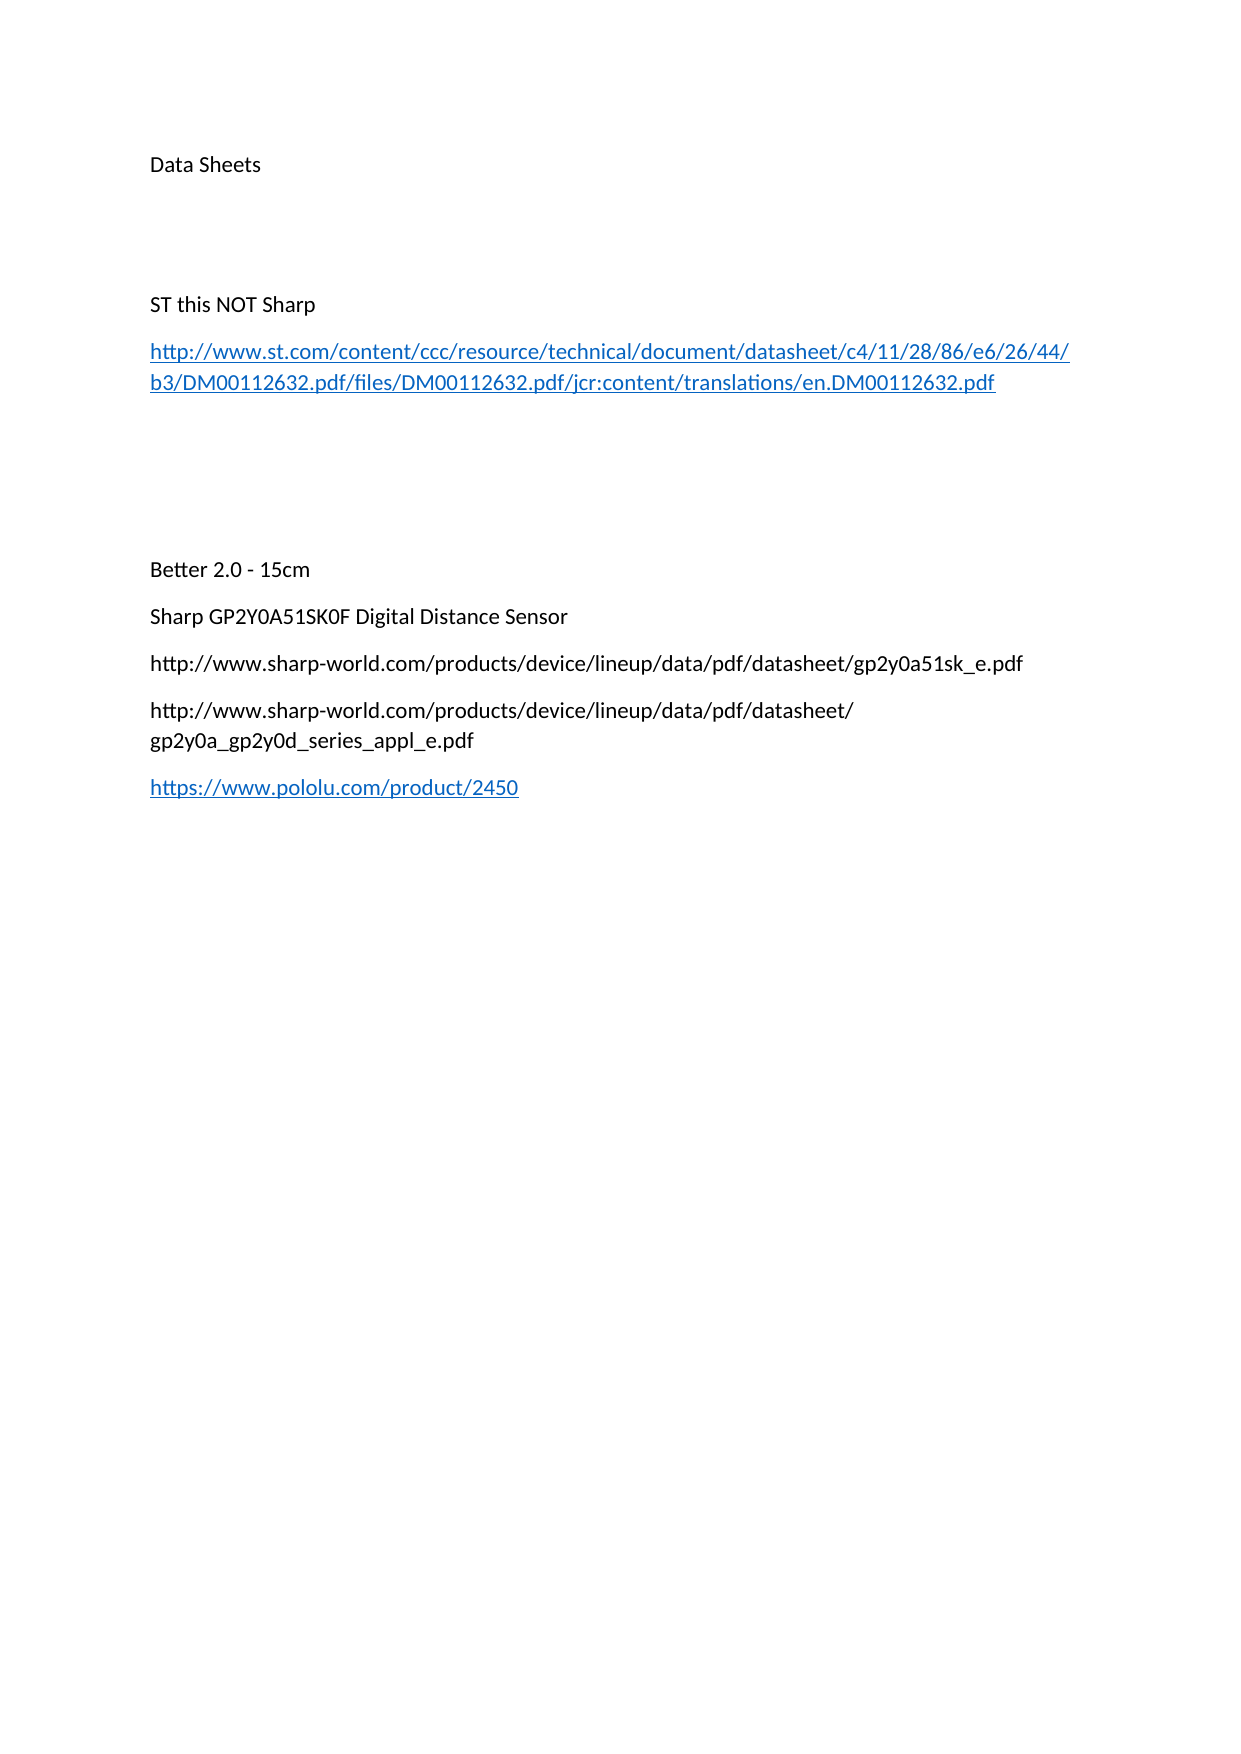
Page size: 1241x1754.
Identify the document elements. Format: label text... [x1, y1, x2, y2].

text http://www.st.com/content/ccc/resource/technical/document/datasheet/c4/11/28/86/e6/26/44/b3/DM00112632.pdf/files/DM00112632.pdf/jcr:content/translations/en.DM00112632.pdf [150, 337, 1090, 396]
text https://www.pololu.com/product/2450 [150, 773, 1090, 801]
text Better 2.0 - 15cm [150, 555, 1090, 583]
text http://www.sharp-world.com/products/device/lineup/data/pdf/datasheet/gp2y0a51sk_e.pdf [150, 649, 1090, 677]
text ST this NOT Sharp [150, 291, 1090, 319]
text Sharp GP2Y0A51SK0F Digital Distance Sensor [150, 602, 1090, 630]
text http://www.sharp-world.com/products/device/lineup/data/pdf/datasheet/gp2y0a_gp2y0d_series_appl_e.pdf [150, 696, 1090, 754]
text Data Sheets [150, 150, 1090, 178]
